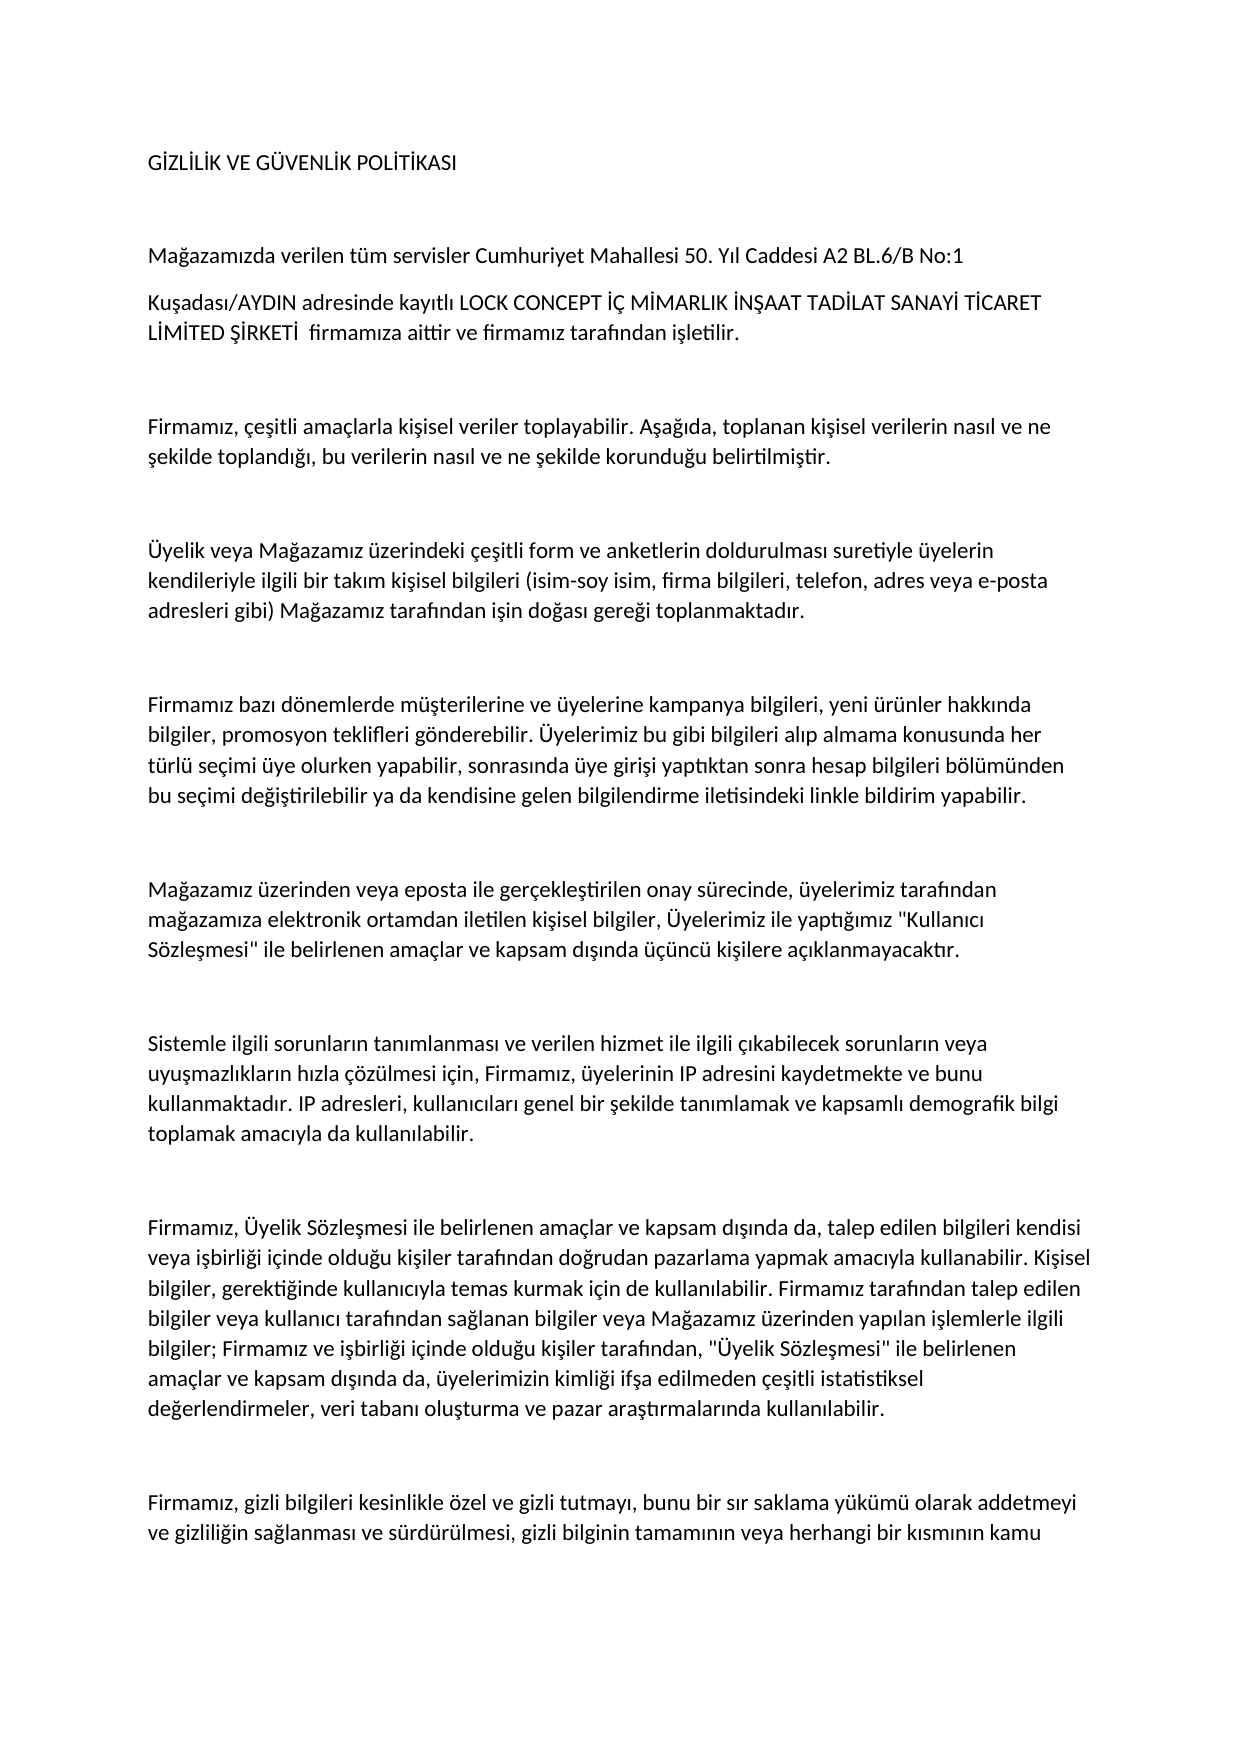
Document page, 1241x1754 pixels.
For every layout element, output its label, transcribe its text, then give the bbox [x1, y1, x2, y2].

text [148, 1488, 1093, 1546]
text Mağazamızda verilen tüm servisler Cumhuriyet Mahallesi 50. Yıl Caddesi A2 BL.6/B No:1 [148, 241, 1093, 269]
text Firmamız bazı dönemlerde müşterilerine ve üyelerine kampanya bilgileri, yeni ürünler hakkında bilgiler, promosyon teklifleri gönderebilir. Üyelerimiz bu gibi bilgileri alıp almama konusunda her türlü seçimi üye olurken yapabilir, sonrasında üye girişi yaptıktan sonra hesap bilgileri bölümünden bu seçimi değiştirilebilir ya da kendisine gelen bilgilendirme iletisindeki linkle bildirim yapabilir. [148, 690, 1093, 809]
text Firmamız, çeşitli amaçlarla kişisel veriler toplayabilir. Aşağıda, toplanan kişisel verilerin nasıl ve ne şekilde toplandığı, bu verilerin nasıl ve ne şekilde korunduğu belirtilmiştir. [148, 412, 1093, 470]
text Üyelik veya Mağazamız üzerindeki çeşitli form ve anketlerin doldurulması suretiyle üyelerin kendileriyle ilgili bir takım kişisel bilgileri (isim-soy isim, firma bilgileri, telefon, adres veya e-posta adresleri gibi) Mağazamız tarafından işin doğası gereği toplanmaktadır. [148, 536, 1093, 624]
text Firmamız, Üyelik Sözleşmesi ile belirlenen amaçlar ve kapsam dışında da, talep edilen bilgileri kendisi veya işbirliği içinde olduğu kişiler tarafından doğrudan pazarlama yapmak amacıyla kullanabilir. Kişisel bilgiler, gerektiğinde kullanıcıyla temas kurmak için de kullanılabilir. Firmamız tarafından talep edilen bilgiler veya kullanıcı tarafından sağlanan bilgiler veya Mağazamız üzerinden yapılan işlemlerle ilgili bilgiler; Firmamız ve işbirliği içinde olduğu kişiler tarafından, "Üyelik Sözleşmesi" ile belirlenen amaçlar ve kapsam dışında da, üyelerimizin kimliği ifşa edilmeden çeşitli istatistiksel değerlendirmeler, veri tabanı oluşturma ve pazar araştırmalarında kullanılabilir. [148, 1213, 1093, 1422]
text Kuşadası/AYDIN adresinde kayıtlı LOCK CONCEPT İÇ MİMARLIK İNŞAAT TADİLAT SANAYİ TİCARET LİMİTED ŞİRKETİ firmamıza aittir ve firmamız tarafından işletilir. [148, 288, 1093, 346]
text Mağazamız üzerinden veya eposta ile gerçekleştirilen onay sürecinde, üyelerimiz tarafından mağazamıza elektronik ortamdan iletilen kişisel bilgiler, Üyelerimiz ile yaptığımız "Kullanıcı Sözleşmesi" ile belirlenen amaçlar ve kapsam dışında üçüncü kişilere açıklanmayacaktır. [148, 875, 1093, 963]
text Sistemle ilgili sorunların tanımlanması ve verilen hizmet ile ilgili çıkabilecek sorunların veya uyuşmazlıkların hızla çözülmesi için, Firmamız, üyelerinin IP adresini kaydetmekte ve bunu kullanmaktadır. IP adresleri, kullanıcıları genel bir şekilde tanımlamak ve kapsamlı demografik bilgi toplamak amacıyla da kullanılabilir. [148, 1029, 1093, 1147]
text GİZLİLİK VE GÜVENLİK POLİTİKASI [148, 148, 1093, 176]
